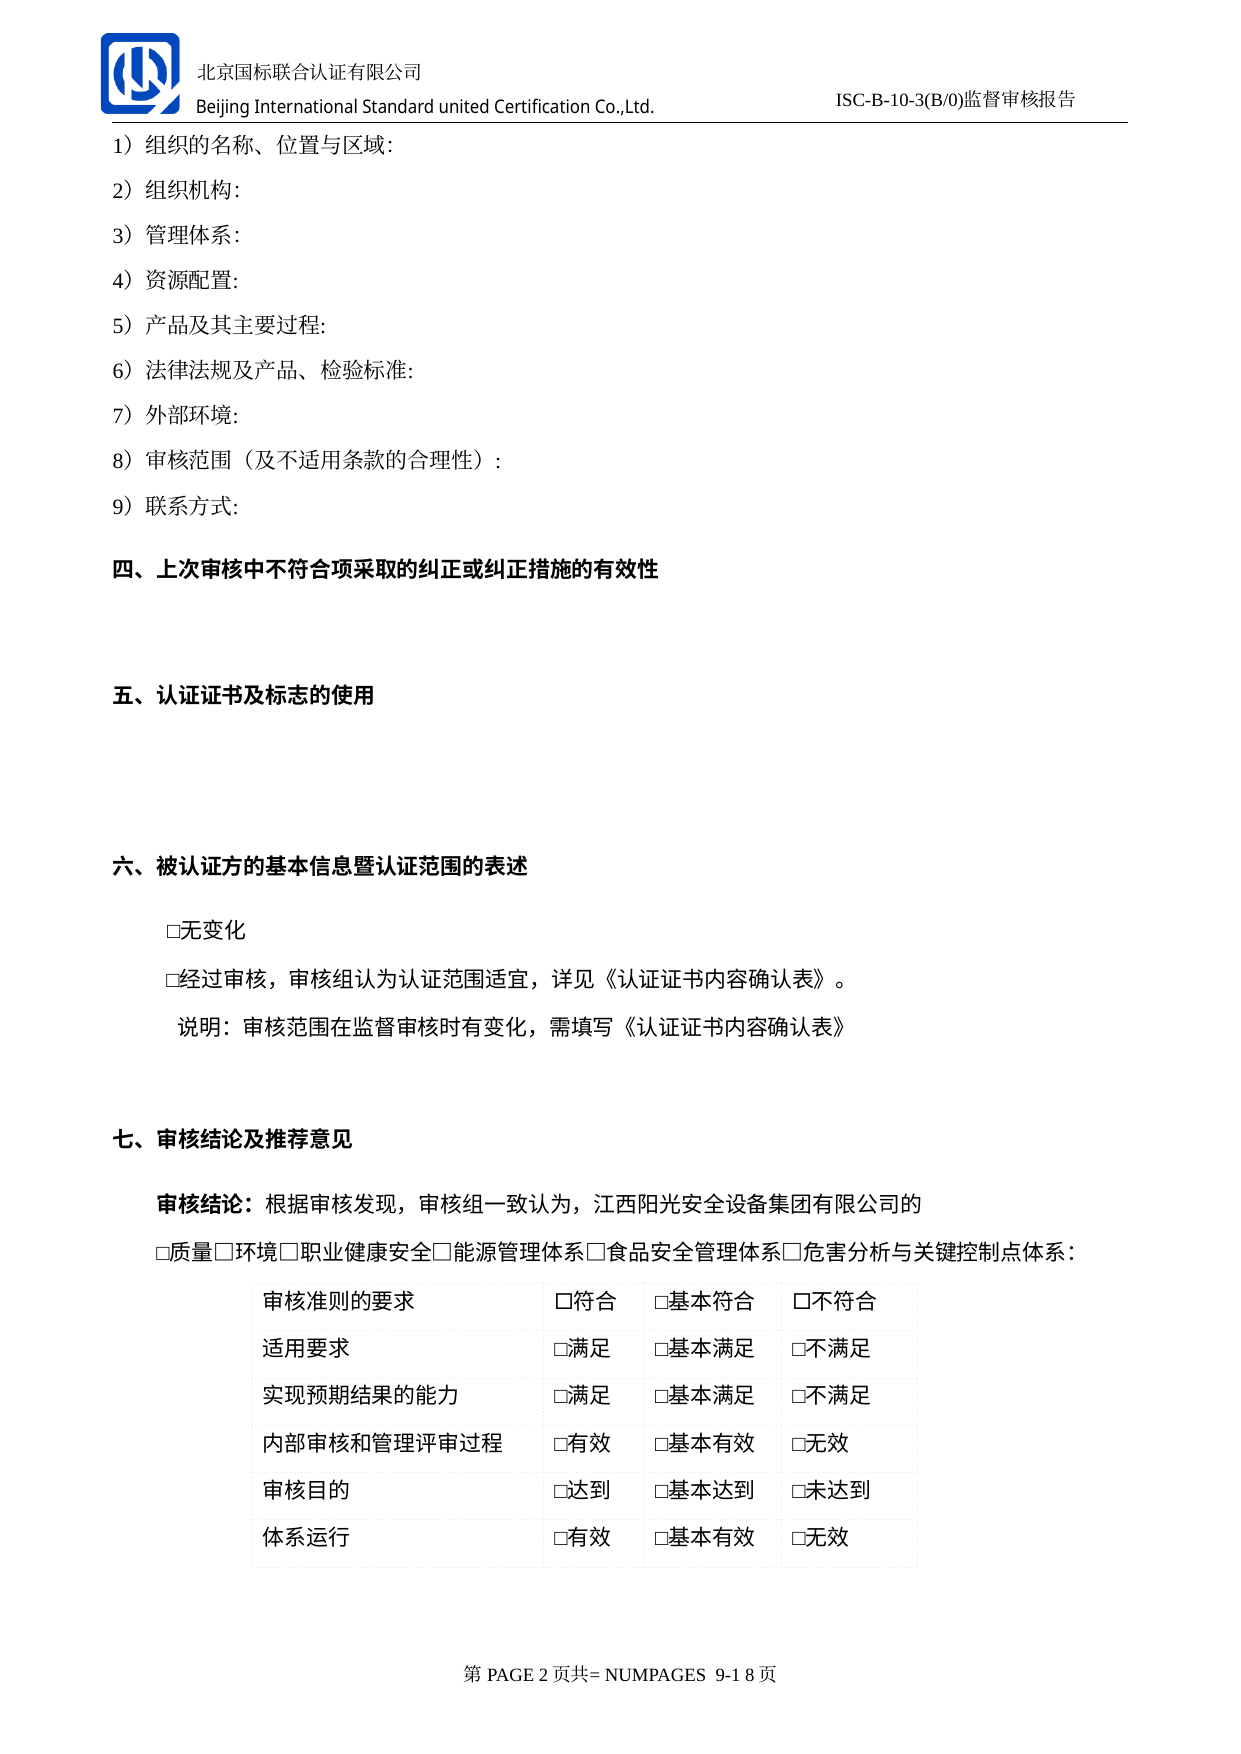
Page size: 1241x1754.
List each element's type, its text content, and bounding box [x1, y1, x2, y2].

text □经过审核，审核组认为认证范围适宜，详见《认证证书内容确认表》。 [112, 961, 1128, 994]
table_cell □满足 [543, 1378, 644, 1425]
table_cell 审核目的 [251, 1472, 543, 1519]
text □无变化 [112, 913, 1128, 945]
table_cell □未达到 [781, 1472, 917, 1519]
text 七、审核结论及推荐意见 [112, 1122, 1128, 1154]
table_cell □无效 [781, 1519, 917, 1567]
text 9）联系方式: [112, 490, 1128, 522]
table_cell □不满足 [781, 1378, 917, 1425]
text 审核结论：根据审核发现，审核组一致认为，江西阳光安全设备集团有限公司的 [156, 1186, 1128, 1219]
table_header 审核准则的要求 [251, 1283, 543, 1330]
table_header 符合 [543, 1283, 644, 1330]
table_cell 实现预期结果的能力 [251, 1378, 543, 1425]
table_cell 内部审核和管理评审过程 [251, 1425, 543, 1472]
text 2）组织机构： [112, 174, 1128, 207]
text □质量□环境□职业健康安全□能源管理体系□食品安全管理体系□危害分析与关键控制点体系： [112, 1234, 1128, 1267]
table_cell □基本满足 [644, 1378, 781, 1425]
table_cell □基本有效 [644, 1425, 781, 1472]
table_cell 适用要求 [251, 1330, 543, 1377]
text 六、被认证方的基本信息暨认证范围的表述 [112, 848, 1128, 881]
picture [100, 33, 180, 114]
text 说明：审核范围在监督审核时有变化，需填写《认证证书内容确认表》 [112, 1009, 1128, 1042]
text 6）法律法规及产品、检验标准: [112, 355, 1128, 387]
text 4）资源配置: [112, 264, 1128, 297]
table_cell □达到 [543, 1472, 644, 1519]
table_cell □基本满足 [644, 1330, 781, 1377]
table_header □基本符合 [644, 1283, 781, 1330]
table_cell 体系运行 [251, 1519, 543, 1567]
table_cell □基本达到 [644, 1472, 781, 1519]
text 8）审核范围（及不适用条款的合理性）: [112, 445, 1128, 477]
table_cell □有效 [543, 1519, 644, 1567]
table_cell □满足 [543, 1330, 644, 1377]
table_header 不符合 [781, 1283, 917, 1330]
table_cell □不满足 [781, 1330, 917, 1377]
text 1）组织的名称、位置与区域： [112, 129, 1128, 162]
text 5）产品及其主要过程: [112, 309, 1128, 342]
text 四、上次审核中不符合项采取的纠正或纠正措施的有效性 [112, 551, 1128, 584]
text 7）外部环境: [112, 400, 1128, 432]
text 五、认证证书及标志的使用 [112, 677, 1128, 710]
table_cell □基本有效 [644, 1519, 781, 1567]
table_cell □无效 [781, 1425, 917, 1472]
table_cell □有效 [543, 1425, 644, 1472]
text 3）管理体系： [112, 219, 1128, 252]
